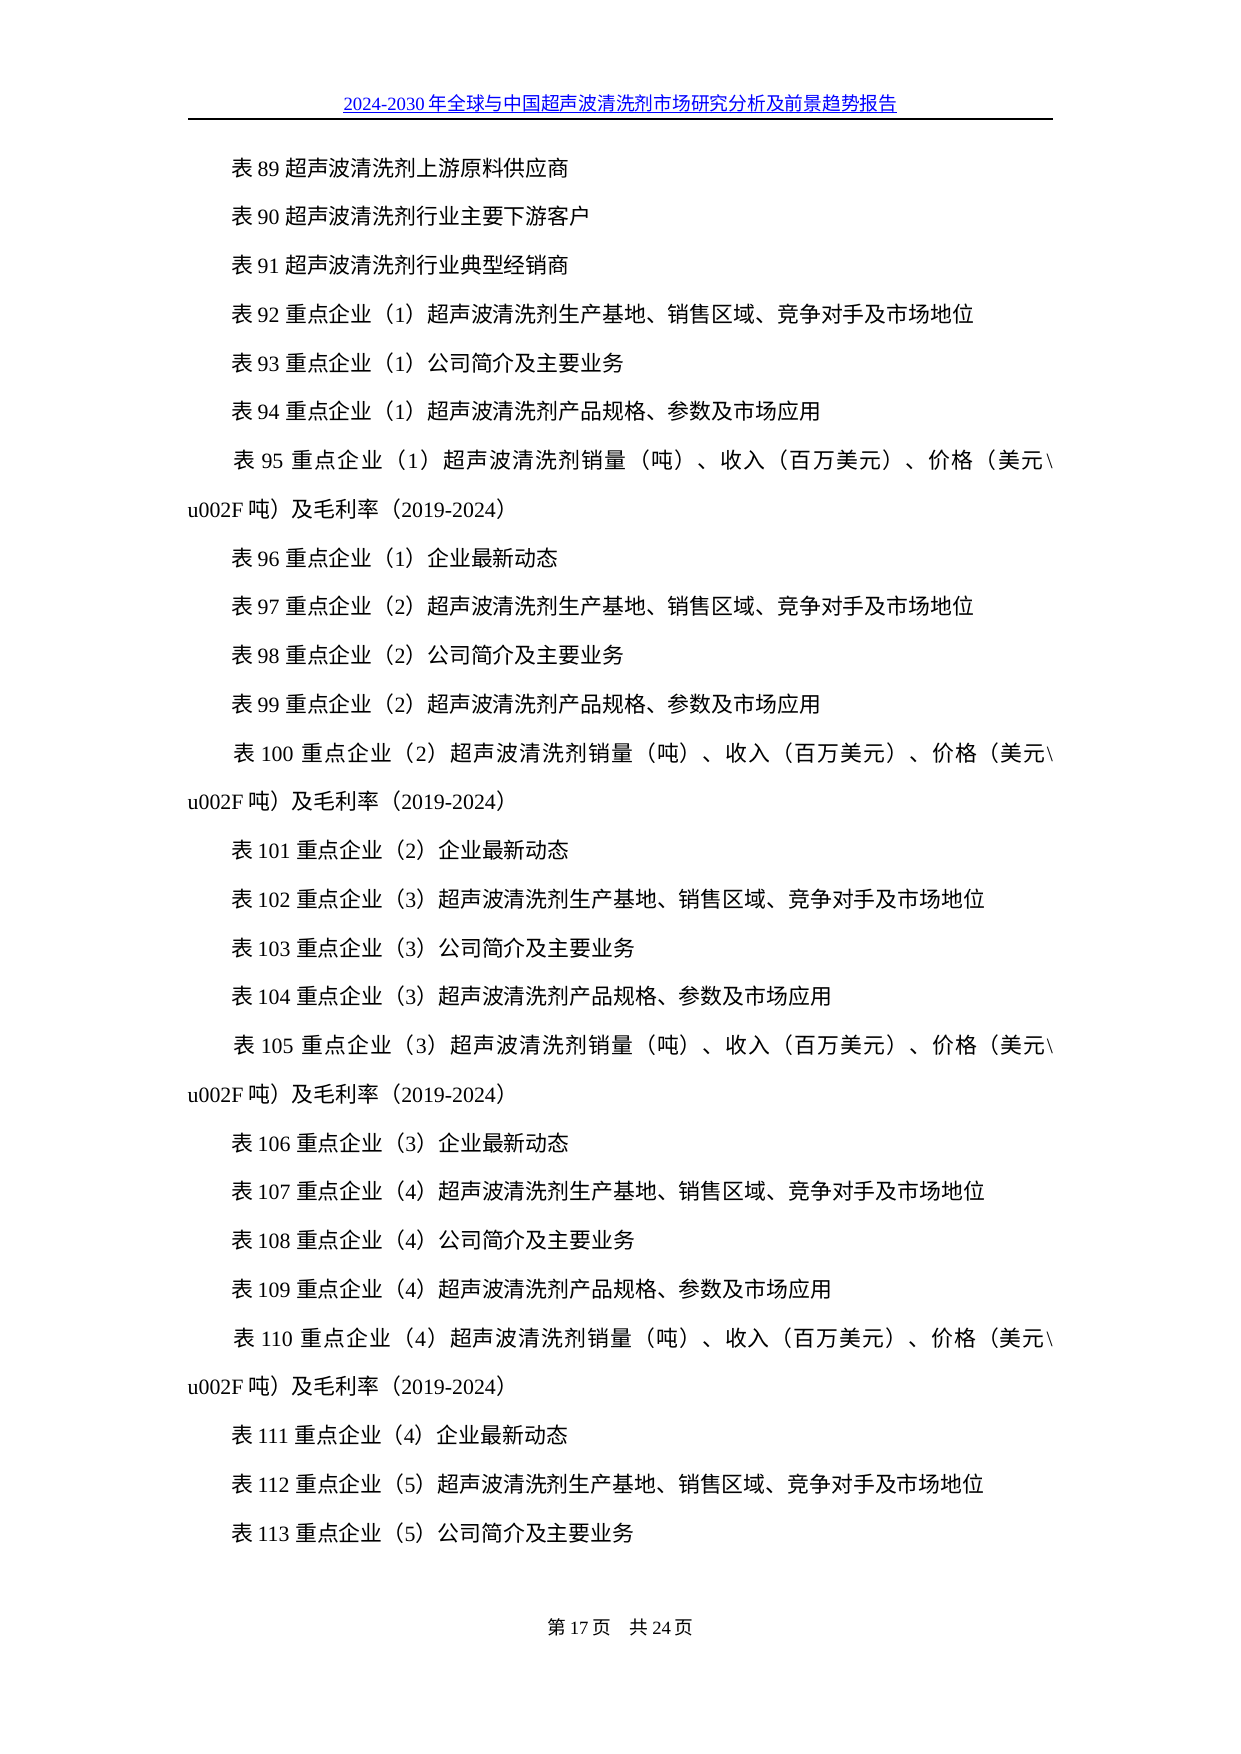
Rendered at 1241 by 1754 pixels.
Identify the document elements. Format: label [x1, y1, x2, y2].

text [187, 150, 1053, 1548]
